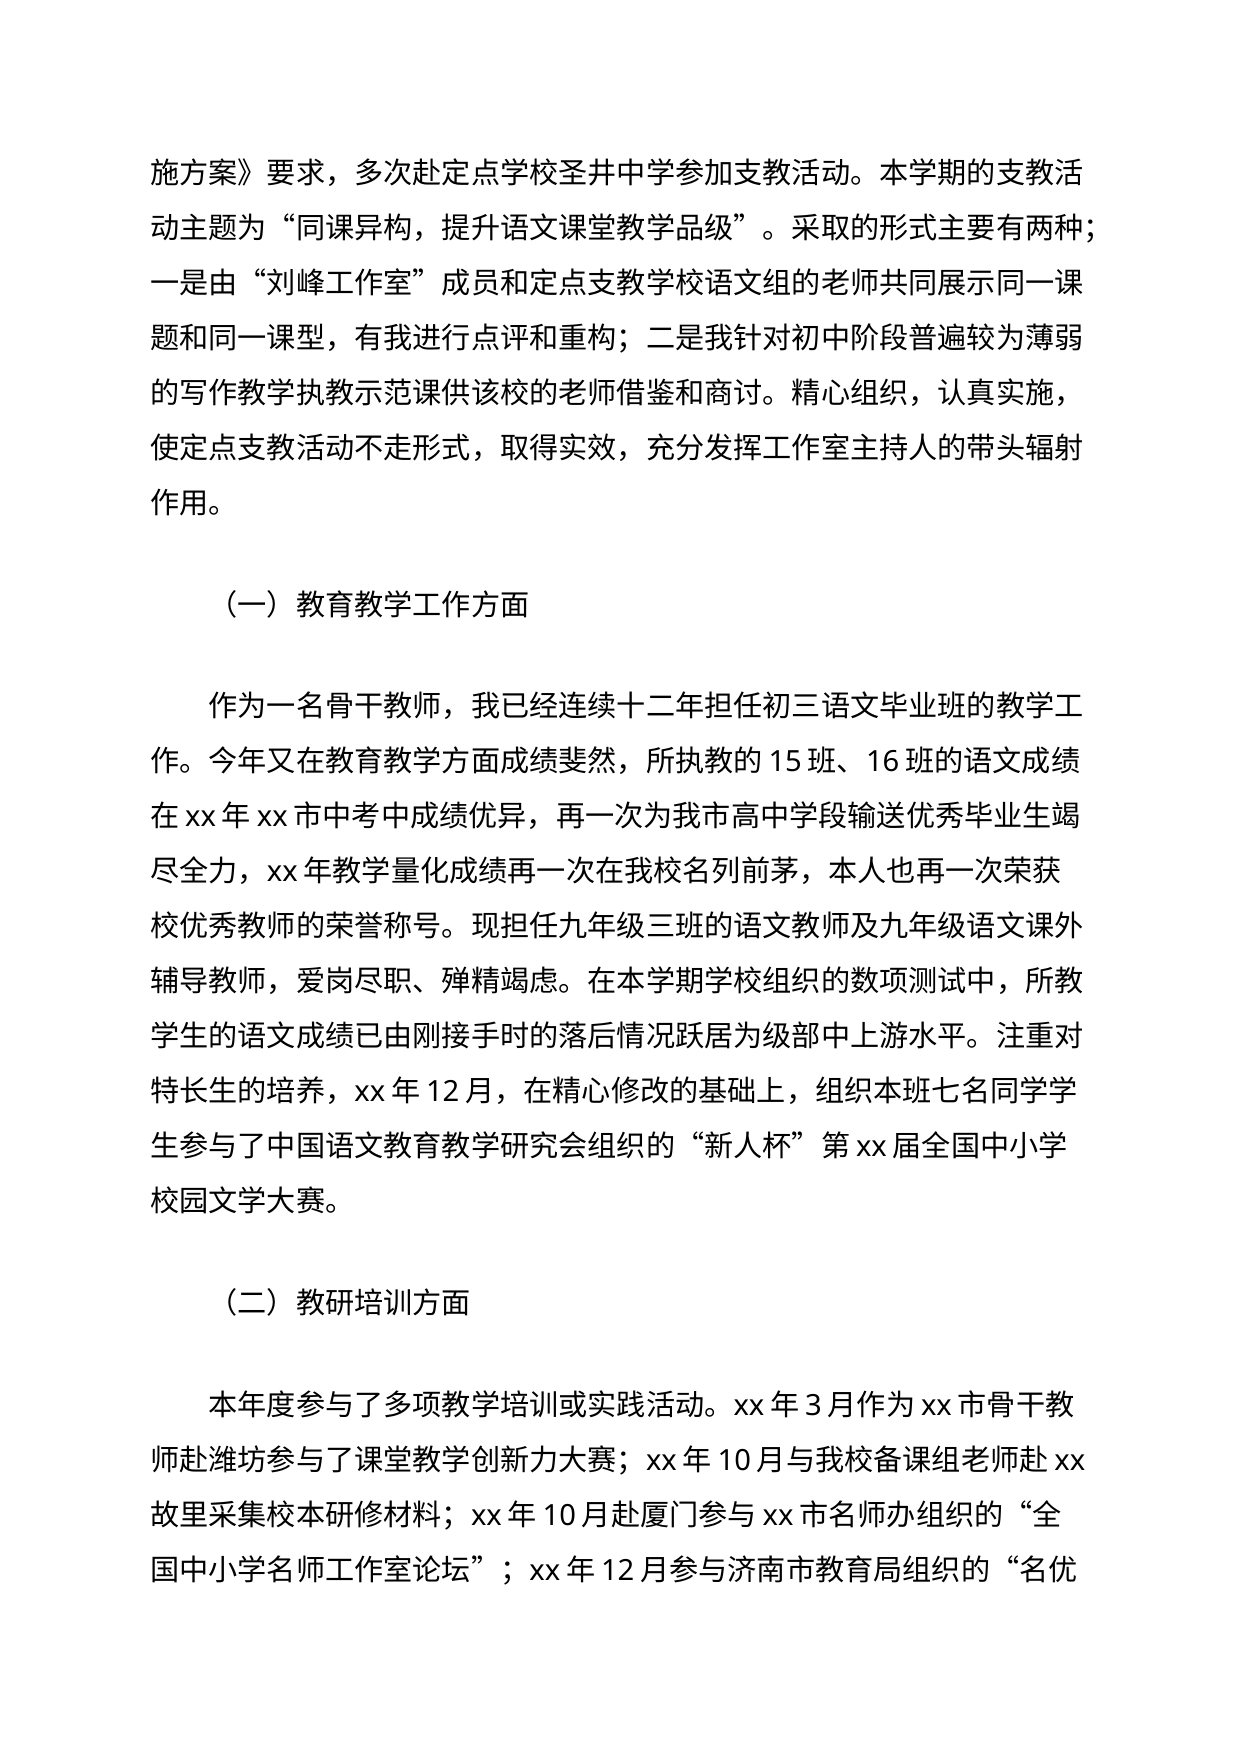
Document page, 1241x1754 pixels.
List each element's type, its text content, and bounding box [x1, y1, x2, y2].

text 作为一名骨干教师，我已经连续十二年担任初三语文毕业班的教学工作。今年又在教育教学方面成绩斐然，所执教的15班、16班的语文成绩在xx年xx市中考中成绩优异，再一次为我市高中学段输送优秀毕业生竭尽全力，xx年教学量化成绩再一次在我校名列前茅，本人也再一次荣获校优秀教师的荣誉称号。现担任九年级三班的语文教师及九年级语文课外辅导教师，爱岗尽职、殚精竭虑。在本学期学校组织的数项测试中，所教学生的语文成绩已由刚接手时的落后情况跃居为级部中上游水平。注重对特长生的培养，xx年12月，在精心修改的基础上，组织本班七名同学学生参与了中国语文教育教学研究会组织的“新人杯”第xx届全国中小学校园文学大赛。 [150, 683, 1090, 1220]
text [150, 150, 1090, 522]
text （二）教研培训方面 [150, 1279, 1090, 1322]
text （一）教育教学工作方面 [150, 581, 1090, 623]
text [150, 1381, 1090, 1588]
